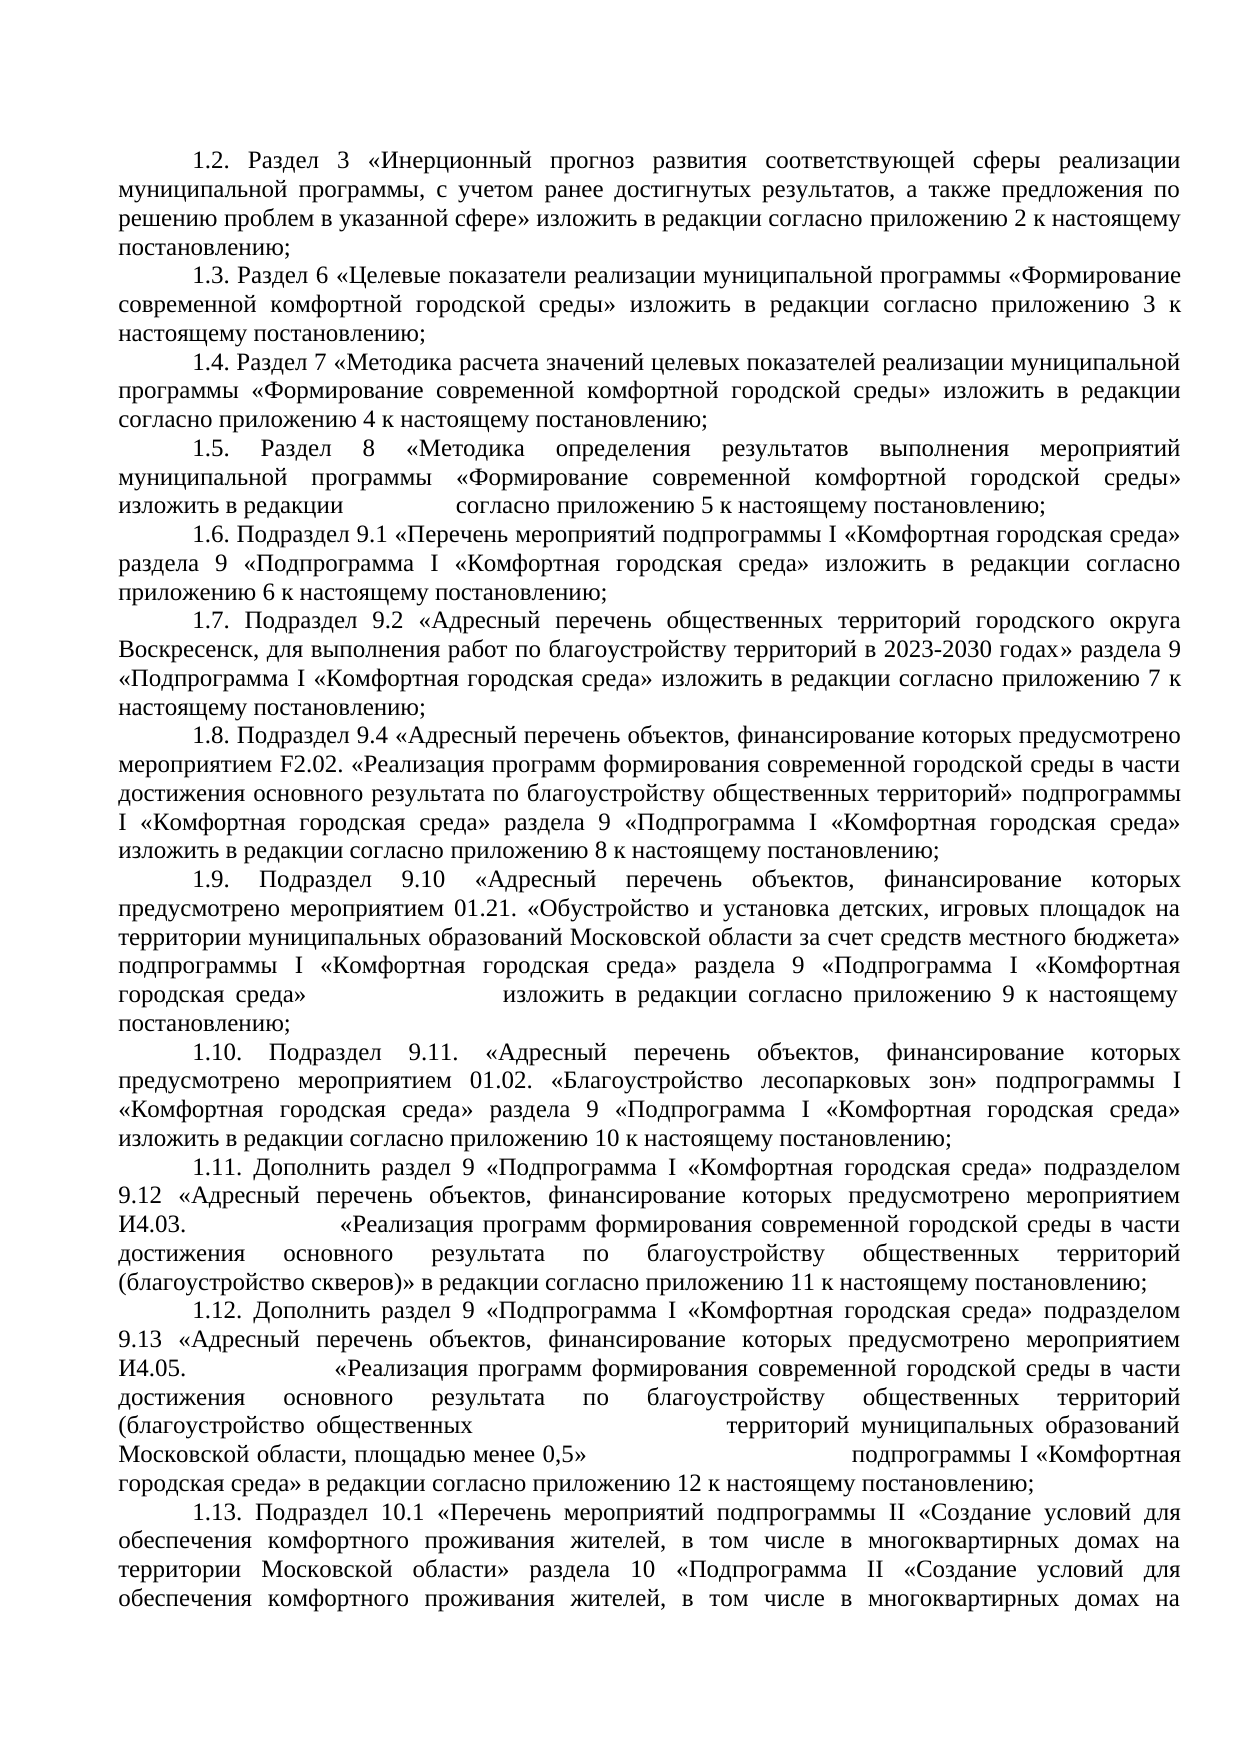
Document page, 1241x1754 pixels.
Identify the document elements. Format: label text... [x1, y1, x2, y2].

text 1.10. Подраздел 9.11. «Адресный перечень объектов, финансирование которых предусмотрено мероприятием 01.02. «Благоустройство лесопарковых зон» подпрограммы I «Комфортная городская среда» раздела 9 «Подпрограмма I «Комфортная городская среда» изложить в редакции согласно приложению 10 к настоящему постановлению; [118, 1037, 1181, 1152]
text 1.2. Раздел 3 «Инерционный прогноз развития соответствующей сферы реализации муниципальной программы, с учетом ранее достигнутых результатов, а также предложения по решению проблем в указанной сфере» изложить в редакции согласно приложению 2 к настоящему постановлению; [118, 145, 1181, 260]
text 1.12. Дополнить раздел 9 «Подпрограмма I «Комфортная городская среда» подразделом 9.13 «Адресный перечень объектов, финансирование которых предусмотрено мероприятием И4.05. «Реализация программ формирования современной городской среды в части достижения основного результата по благоустройству общественных территорий (благоустройство общественных территорий муниципальных образований Московской области, площадью менее 0,5» подпрограммы I «Комфортная городская среда» в редакции согласно приложению 12 к настоящему постановлению; [118, 1295, 1181, 1497]
text 1.11. Дополнить раздел 9 «Подпрограмма I «Комфортная городская среда» подразделом 9.12 «Адресный перечень объектов, финансирование которых предусмотрено мероприятием И4.03. «Реализация программ формирования современной городской среды в части достижения основного результата по благоустройству общественных территорий (благоустройство скверов)» в редакции согласно приложению 11 к настоящему постановлению; [118, 1152, 1181, 1295]
text 1.6. Подраздел 9.1 «Перечень мероприятий подпрограммы I «Комфортная городская среда» раздела 9 «Подпрограмма I «Комфортная городская среда» изложить в редакции согласно приложению 6 к настоящему постановлению; [118, 519, 1181, 605]
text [118, 1497, 1181, 1612]
text 1.7. Подраздел 9.2 «Адресный перечень общественных территорий городского округа Воскресенск, для выполнения работ по благоустройству территорий в 2023-2030 годах» раздела 9 «Подпрограмма I «Комфортная городская среда» изложить в редакции согласно приложению 7 к настоящему постановлению; [118, 605, 1181, 720]
text 1.4. Раздел 7 «Методика расчета значений целевых показателей реализации муниципальной программы «Формирование современной комфортной городской среды» изложить в редакции согласно приложению 4 к настоящему постановлению; [118, 347, 1181, 433]
text 1.5. Раздел 8 «Методика определения результатов выполнения мероприятий муниципальной программы «Формирование современной комфортной городской среды» изложить в редакции согласно приложению 5 к настоящему постановлению; [118, 433, 1181, 519]
text 1.3. Раздел 6 «Целевые показатели реализации муниципальной программы «Формирование современной комфортной городской среды» изложить в редакции согласно приложению 3 к настоящему постановлению; [118, 260, 1181, 347]
text 1.8. Подраздел 9.4 «Адресный перечень объектов, финансирование которых предусмотрено мероприятием F2.02. «Реализация программ формирования современной городской среды в части достижения основного результата по благоустройству общественных территорий» подпрограммы I «Комфортная городская среда» раздела 9 «Подпрограмма I «Комфортная городская среда» изложить в редакции согласно приложению 8 к настоящему постановлению; [118, 720, 1181, 864]
text 1.9. Подраздел 9.10 «Адресный перечень объектов, финансирование которых предусмотрено мероприятием 01.21. «Обустройство и установка детских, игровых площадок на территории муниципальных образований Московской области за счет средств местного бюджета» подпрограммы I «Комфортная городская среда» раздела 9 «Подпрограмма I «Комфортная городская среда» изложить в редакции согласно приложению 9 к настоящему постановлению; [118, 864, 1181, 1037]
